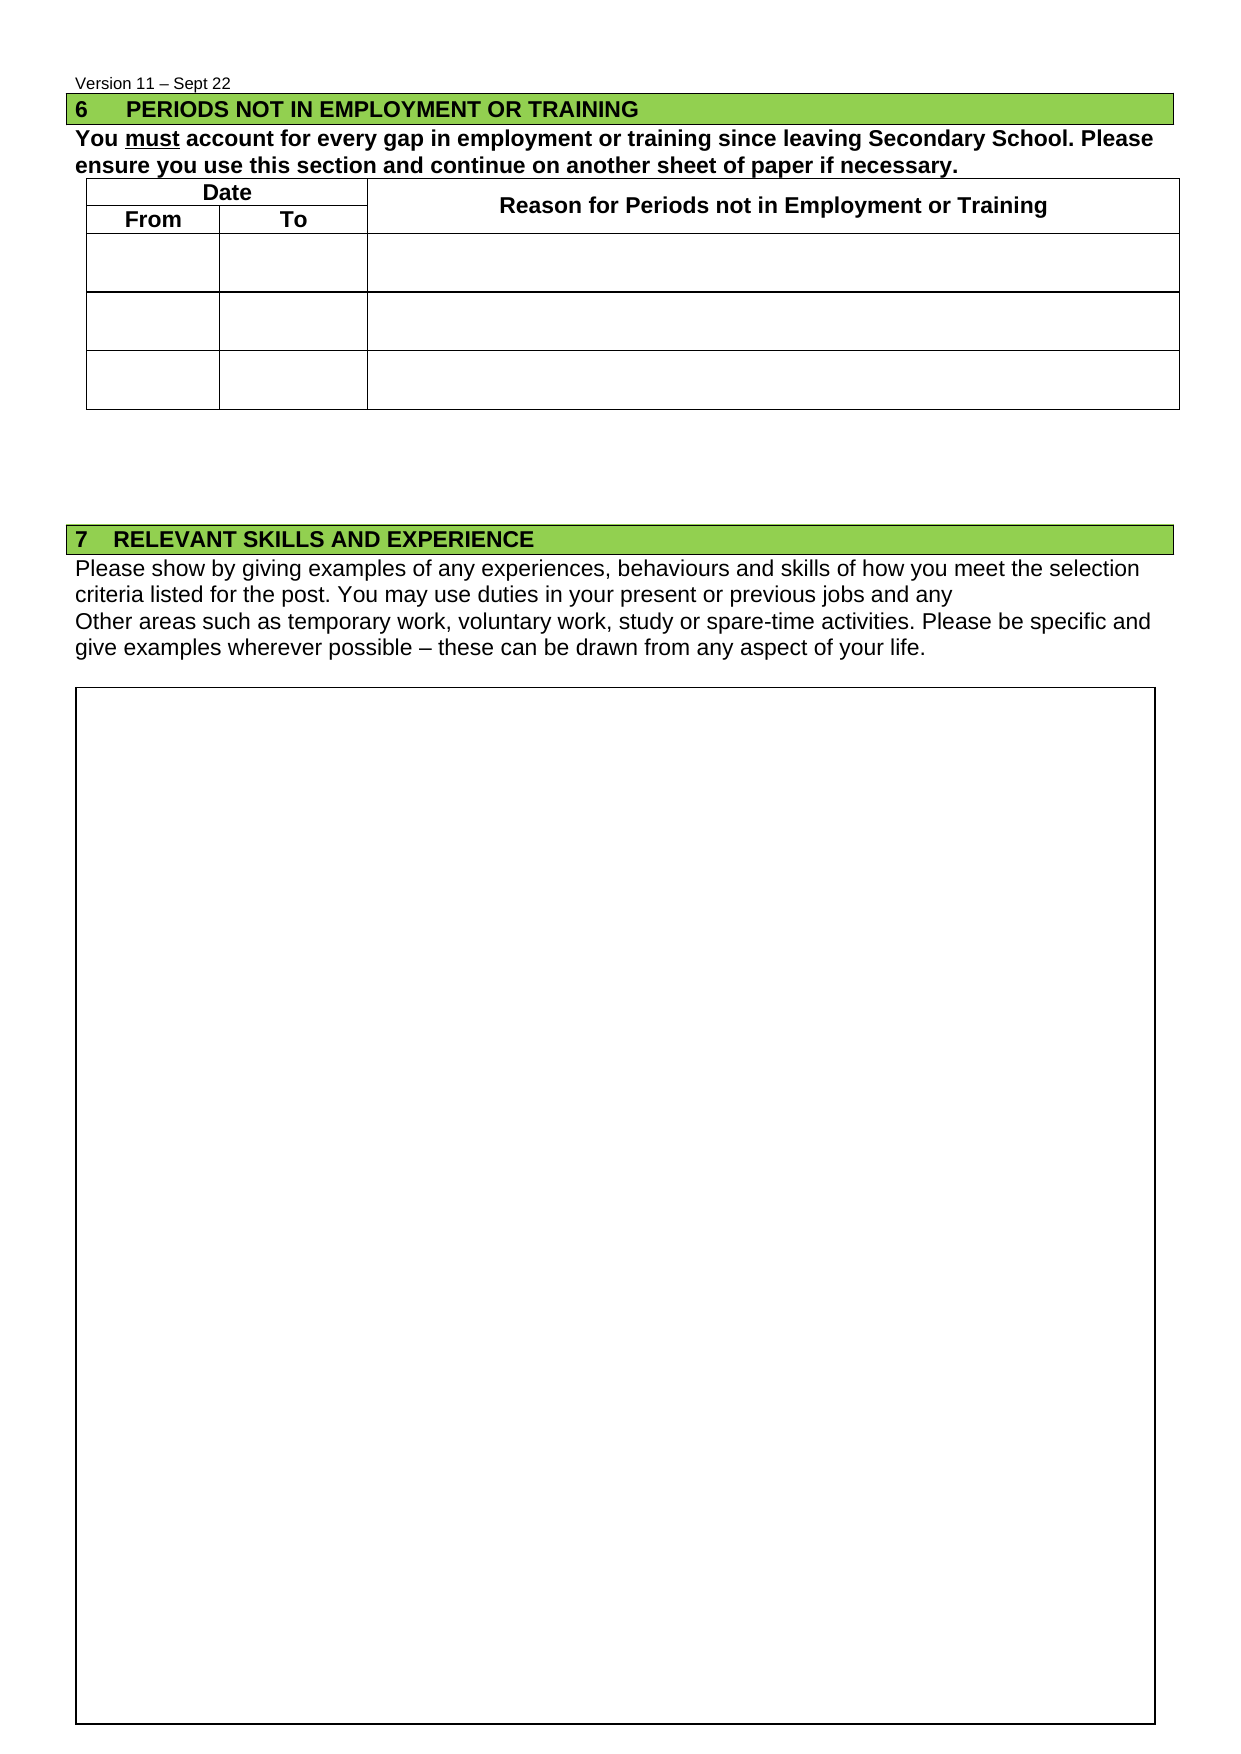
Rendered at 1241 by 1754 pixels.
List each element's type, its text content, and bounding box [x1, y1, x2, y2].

table_cell [220, 351, 367, 408]
table_header Reason for Periods not in Employment or Training [368, 179, 1179, 233]
table_cell From [87, 206, 219, 233]
text 6 PERIODS NOT IN EMPLOYMENT OR TRAINING [67, 94, 1173, 124]
table_header [77, 688, 1154, 1723]
text Please show by giving examples of any experiences, behaviours and skills of how you meet the selection criteria listed for the post. You may use duties in your present or previous jobs and any [75, 555, 1165, 608]
table_cell [87, 351, 219, 408]
text You must account for every gap in employment or training since leaving Secondary School. Please ensure you use this section and continue on another sheet of paper if necessary. [75, 125, 1165, 178]
table_cell [220, 234, 367, 291]
table_cell [368, 293, 1179, 350]
table_cell [368, 234, 1179, 291]
table_cell [220, 293, 367, 350]
table_cell To [220, 206, 367, 233]
subtitle 7 RELEVANT SKILLS AND EXPERIENCE [67, 526, 1173, 554]
table_header Date [87, 179, 367, 205]
table_cell [87, 293, 219, 350]
table_cell [368, 351, 1179, 408]
table_cell [87, 234, 219, 291]
text Other areas such as temporary work, voluntary work, study or spare-time activities. Please be specific and give examples wherever possible – these can be drawn from any aspect of your life. [75, 608, 1165, 660]
